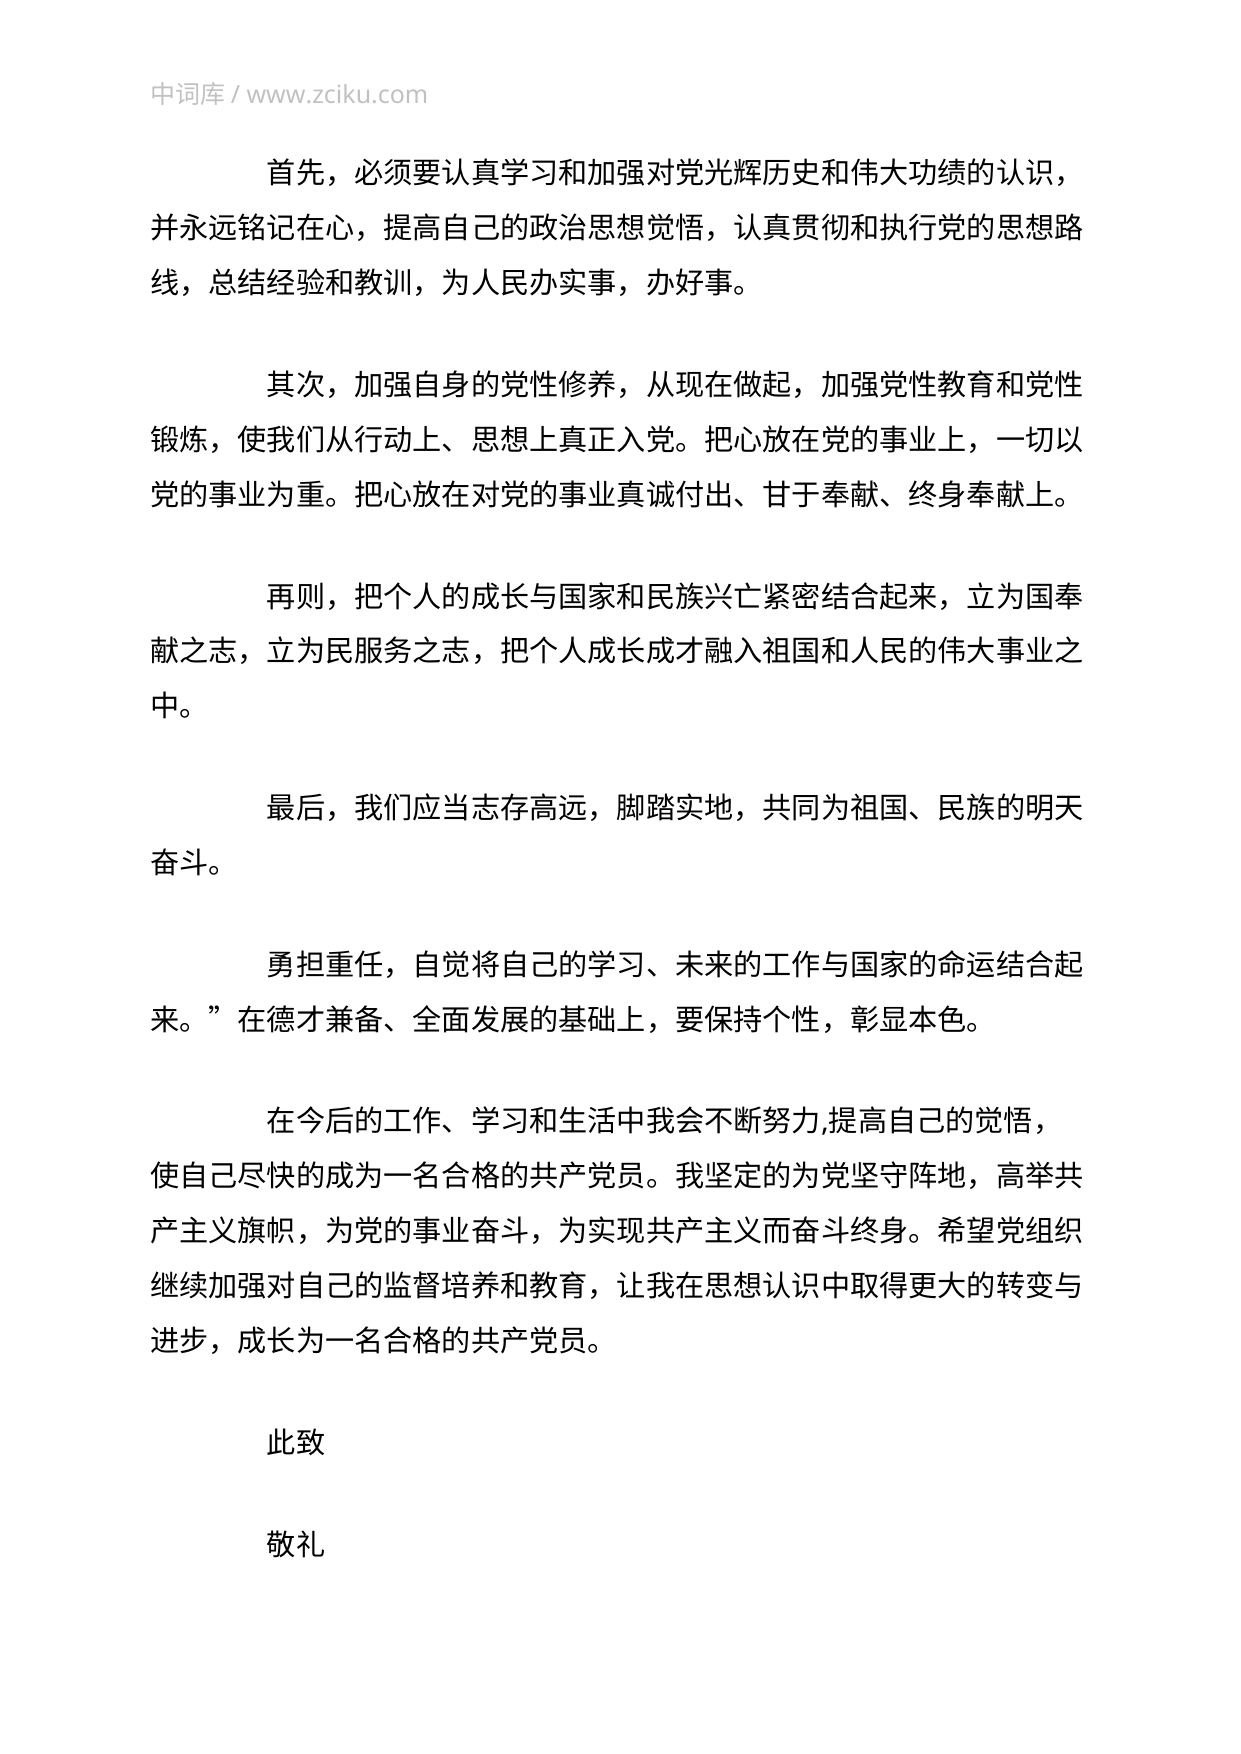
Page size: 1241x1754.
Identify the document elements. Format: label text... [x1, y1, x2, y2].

text 敬礼 [150, 1521, 1090, 1563]
text 再则，把个人的成长与国家和民族兴亡紧密结合起来，立为国奉献之志，立为民服务之志，把个人成长成才融入祖国和人民的伟大事业之中。 [150, 573, 1090, 725]
text 勇担重任，自觉将自己的学习、未来的工作与国家的命运结合起来。”在德才兼备、全面发展的基础上，要保持个性，彰显本色。 [150, 941, 1090, 1038]
text 在今后的工作、学习和生活中我会不断努力,提高自己的觉悟，使自己尽快的成为一名合格的共产党员。我坚定的为党坚守阵地，高举共产主义旗帜，为党的事业奋斗，为实现共产主义而奋斗终身。希望党组织继续加强对自己的监督培养和教育，让我在思想认识中取得更大的转变与进步，成长为一名合格的共产党员。 [150, 1098, 1090, 1360]
text 首先，必须要认真学习和加强对党光辉历史和伟大功绩的认识，并永远铭记在心，提高自己的政治思想觉悟，认真贯彻和执行党的思想路线，总结经验和教训，为人民办实事，办好事。 [150, 150, 1090, 302]
text 此致 [150, 1419, 1090, 1462]
text 最后，我们应当志存高远，脚踏实地，共同为祖国、民族的明天奋斗。 [150, 785, 1090, 882]
text 其次，加强自身的党性修养，从现在做起，加强党性教育和党性锻炼，使我们从行动上、思想上真正入党。把心放在党的事业上，一切以党的事业为重。把心放在对党的事业真诚付出、甘于奉献、终身奉献上。 [150, 362, 1090, 514]
